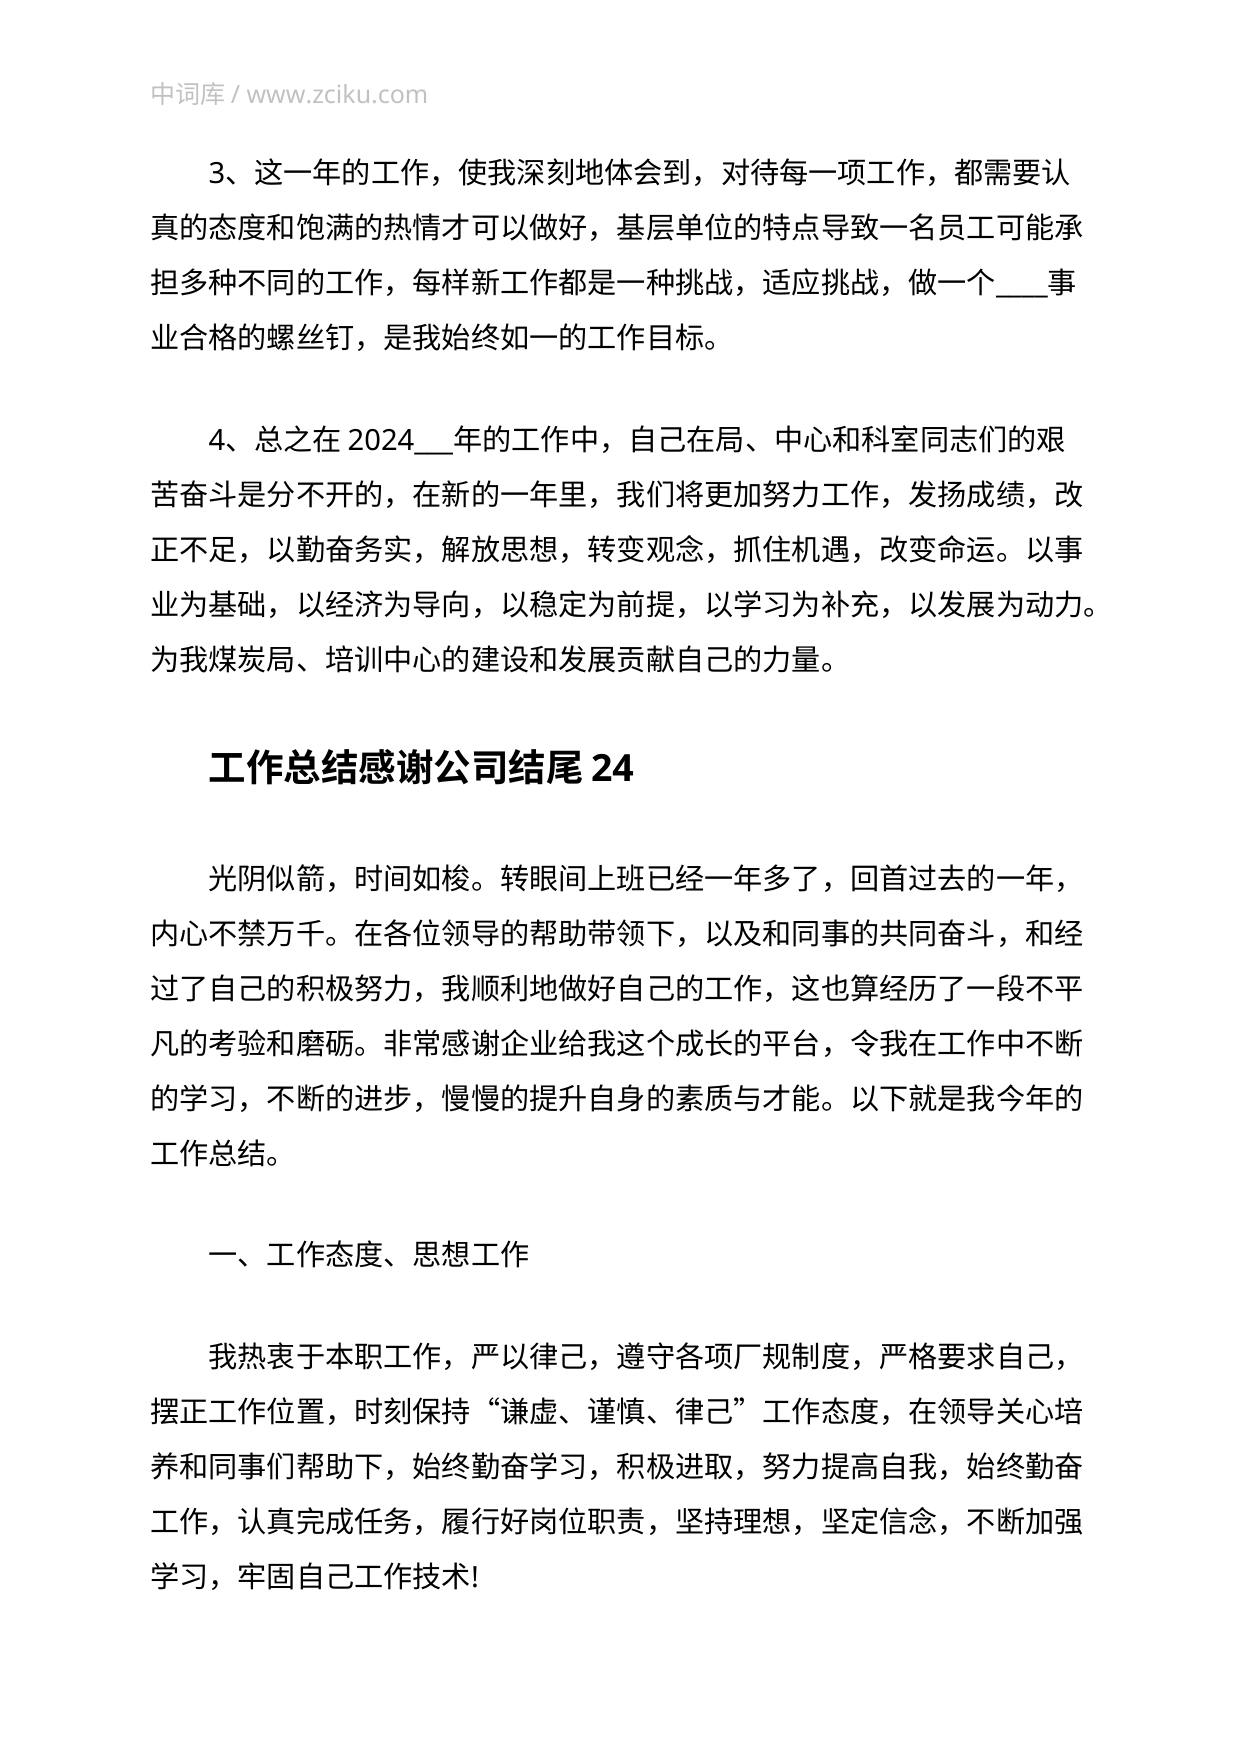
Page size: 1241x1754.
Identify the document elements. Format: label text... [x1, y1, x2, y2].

text 一、工作态度、思想工作 [150, 1232, 1090, 1274]
text 3、这一年的工作，使我深刻地体会到，对待每一项工作，都需要认真的态度和饱满的热情才可以做好，基层单位的特点导致一名员工可能承担多种不同的工作，每样新工作都是一种挑战，适应挑战，做一个____事业合格的螺丝钉，是我始终如一的工作目标。 [150, 150, 1090, 357]
text 光阴似箭，时间如梭。转眼间上班已经一年多了，回首过去的一年，内心不禁万千。在各位领导的帮助带领下，以及和同事的共同奋斗，和经过了自己的积极努力，我顺利地做好自己的工作，这也算经历了一段不平凡的考验和磨砺。非常感谢企业给我这个成长的平台，令我在工作中不断的学习，不断的进步，慢慢的提升自身的素质与才能。以下就是我今年的工作总结。 [150, 856, 1090, 1172]
text 工作总结感谢公司结尾24 [150, 738, 1090, 793]
text 我热衷于本职工作，严以律己，遵守各项厂规制度，严格要求自己，摆正工作位置，时刻保持“谦虚、谨慎、律己”工作态度，在领导关心培养和同事们帮助下，始终勤奋学习，积极进取，努力提高自我，始终勤奋工作，认真完成任务，履行好岗位职责，坚持理想，坚定信念，不断加强学习，牢固自己工作技术! [150, 1334, 1090, 1596]
text 4、总之在2024___年的工作中，自己在局、中心和科室同志们的艰苦奋斗是分不开的，在新的一年里，我们将更加努力工作，发扬成绩，改正不足，以勤奋务实，解放思想，转变观念，抓住机遇，改变命运。以事业为基础，以经济为导向，以稳定为前提，以学习为补充，以发展为动力。为我煤炭局、培训中心的建设和发展贡献自己的力量。 [150, 417, 1090, 679]
